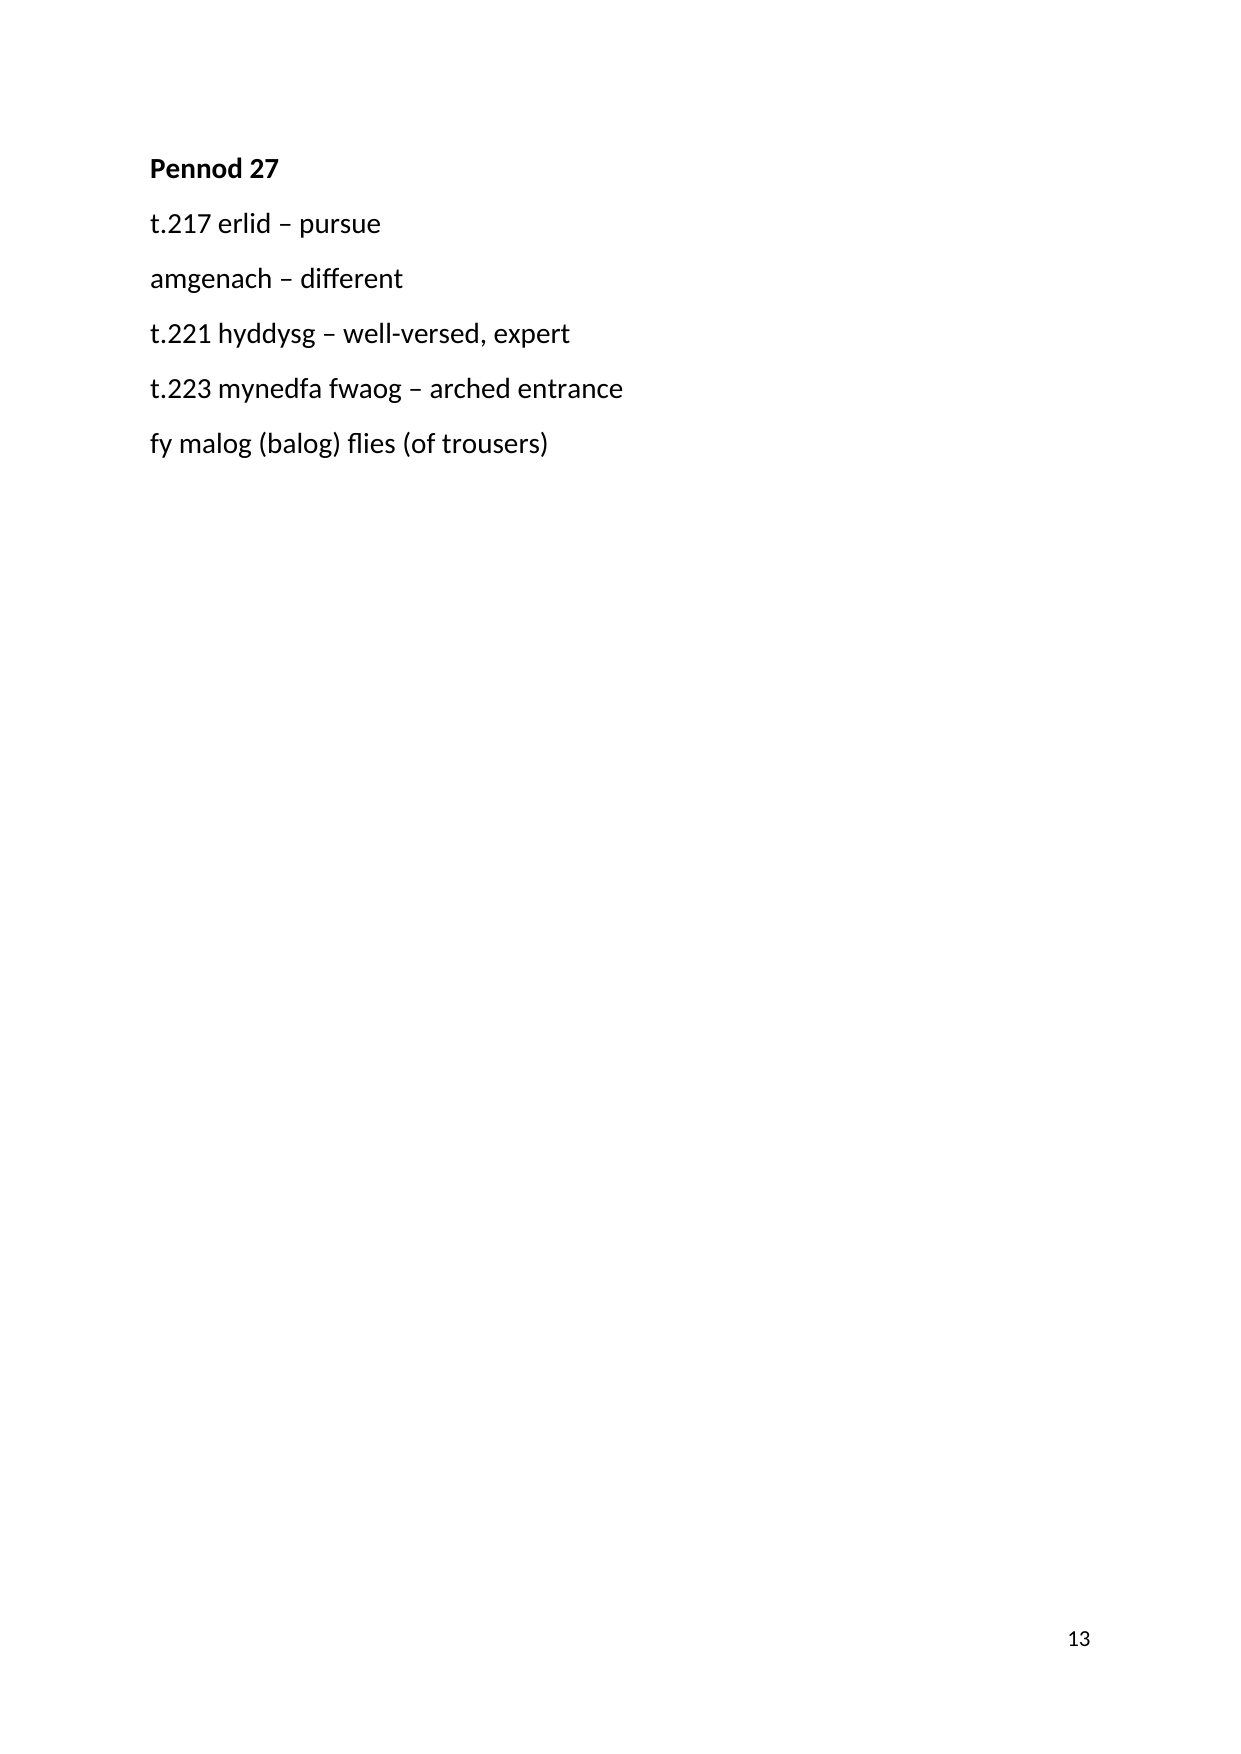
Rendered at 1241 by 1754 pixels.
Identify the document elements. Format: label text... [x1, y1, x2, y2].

text t.217 erlid – pursue [150, 205, 1090, 241]
text Pennod 27 [150, 150, 1090, 186]
text t.221 hyddysg – well-versed, expert [150, 315, 1090, 351]
text fy malog (balog) flies (of trousers) [150, 426, 1090, 461]
text amgenach – different [150, 260, 1090, 296]
text t.223 mynedfa fwaog – arched entrance [150, 370, 1090, 406]
